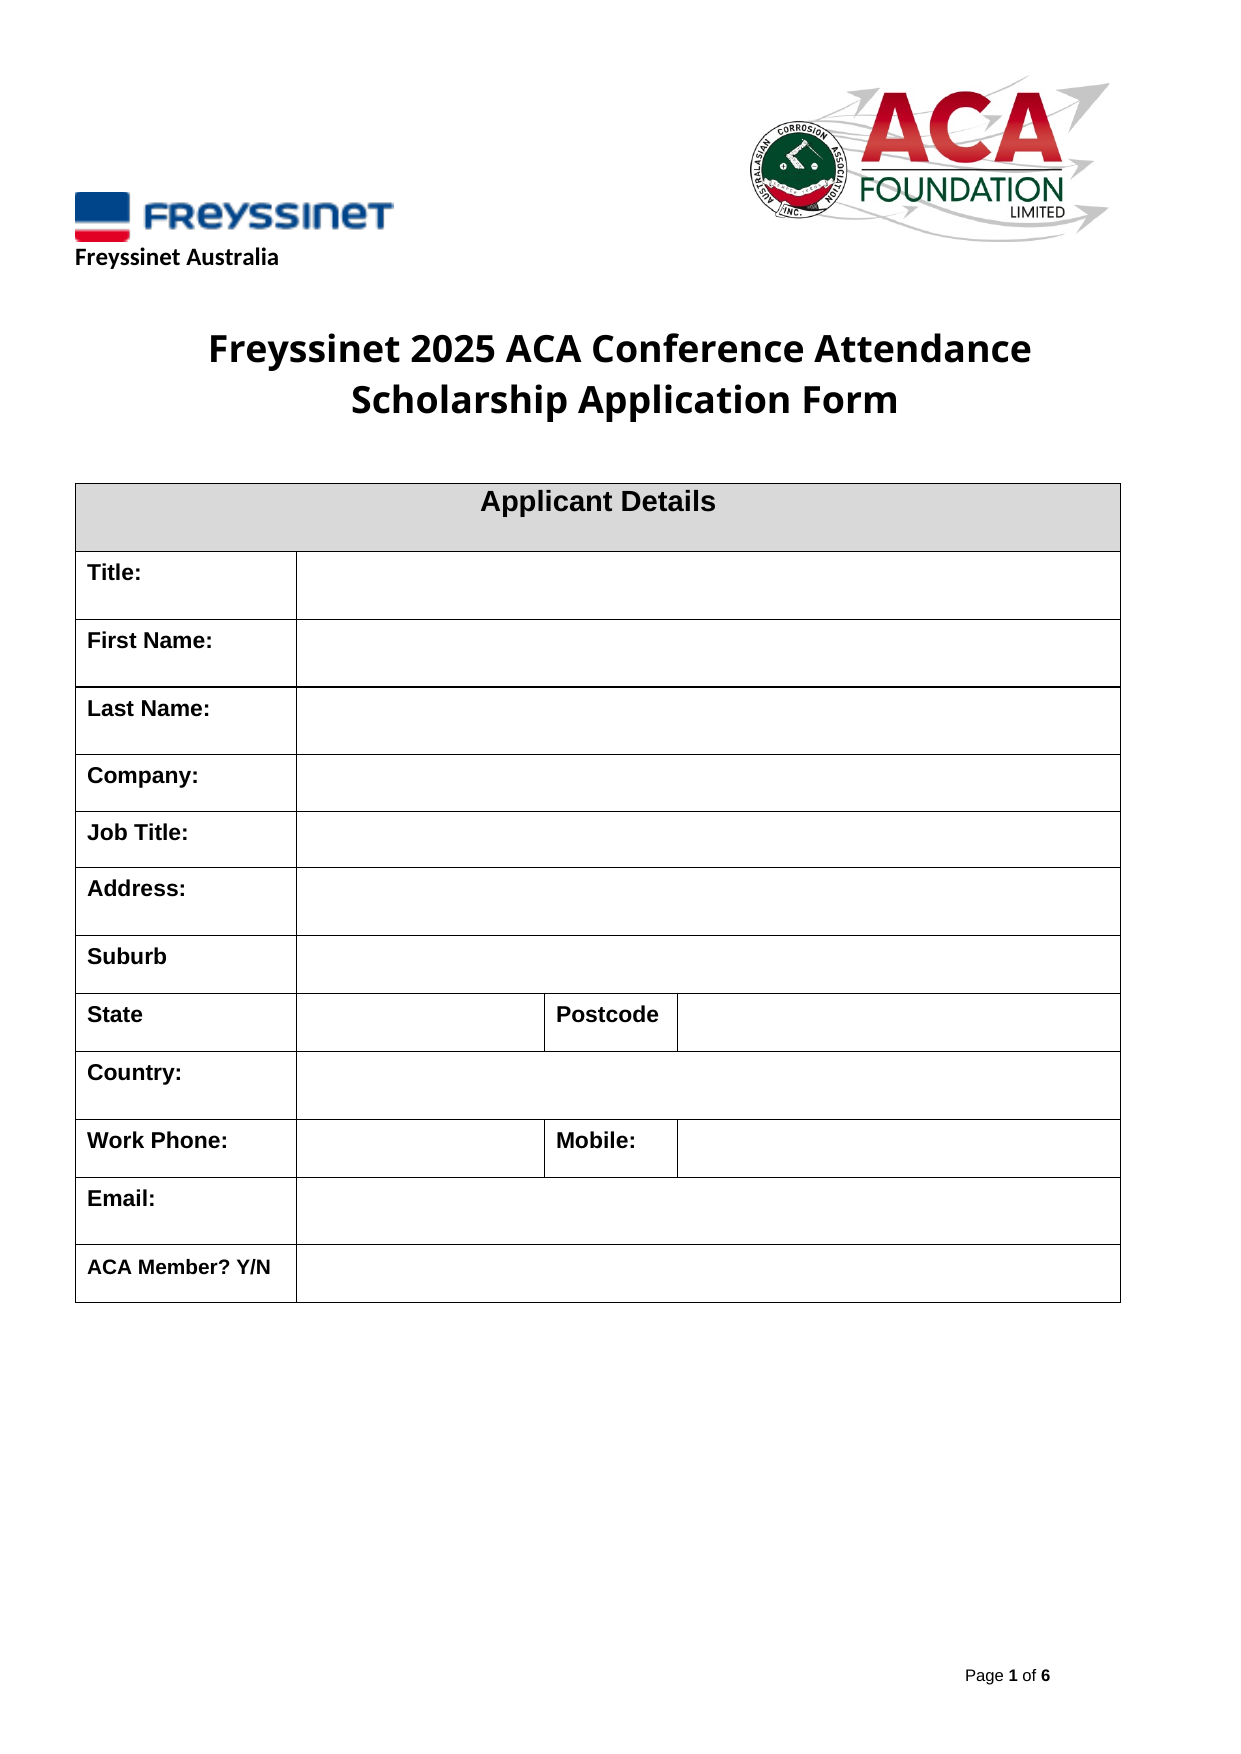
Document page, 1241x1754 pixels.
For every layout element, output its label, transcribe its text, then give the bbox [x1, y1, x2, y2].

table_cell [297, 1120, 544, 1177]
table_cell ACA Member? Y/N [76, 1245, 296, 1302]
table_cell [297, 1245, 1120, 1302]
table_cell [297, 868, 1120, 935]
table_cell [297, 620, 1120, 686]
table_cell Last Name: [76, 688, 296, 754]
picture [75, 192, 394, 242]
table_cell [678, 1120, 1120, 1177]
table_cell First Name: [76, 620, 296, 686]
table_cell [297, 936, 1120, 992]
table_cell Title: [76, 552, 296, 619]
table_cell [297, 755, 1120, 811]
table_cell [297, 552, 1120, 619]
table_cell Address: [76, 868, 296, 935]
table_cell Job Title: [76, 812, 296, 867]
table_cell Mobile: [545, 1120, 677, 1177]
table_cell Email: [76, 1178, 296, 1244]
text Freyssinet Australia [75, 241, 1165, 272]
table_cell [297, 812, 1120, 867]
table_cell [297, 1178, 1120, 1244]
table_cell [297, 1052, 1120, 1119]
table_cell Company: [76, 755, 296, 811]
table_cell Suburb [76, 936, 296, 992]
table_cell [678, 994, 1120, 1051]
table_header Applicant Details [76, 484, 1120, 551]
table_cell State [76, 994, 296, 1051]
table_cell Postcode [545, 994, 677, 1051]
text Scholarship Application Form [75, 374, 1165, 425]
table_cell [297, 994, 544, 1051]
table_cell Work Phone: [76, 1120, 296, 1177]
text Freyssinet 2025 ACA Conference Attendance [75, 323, 1165, 374]
table_cell [297, 688, 1120, 754]
picture [750, 75, 1110, 242]
table_cell Country: [76, 1052, 296, 1119]
